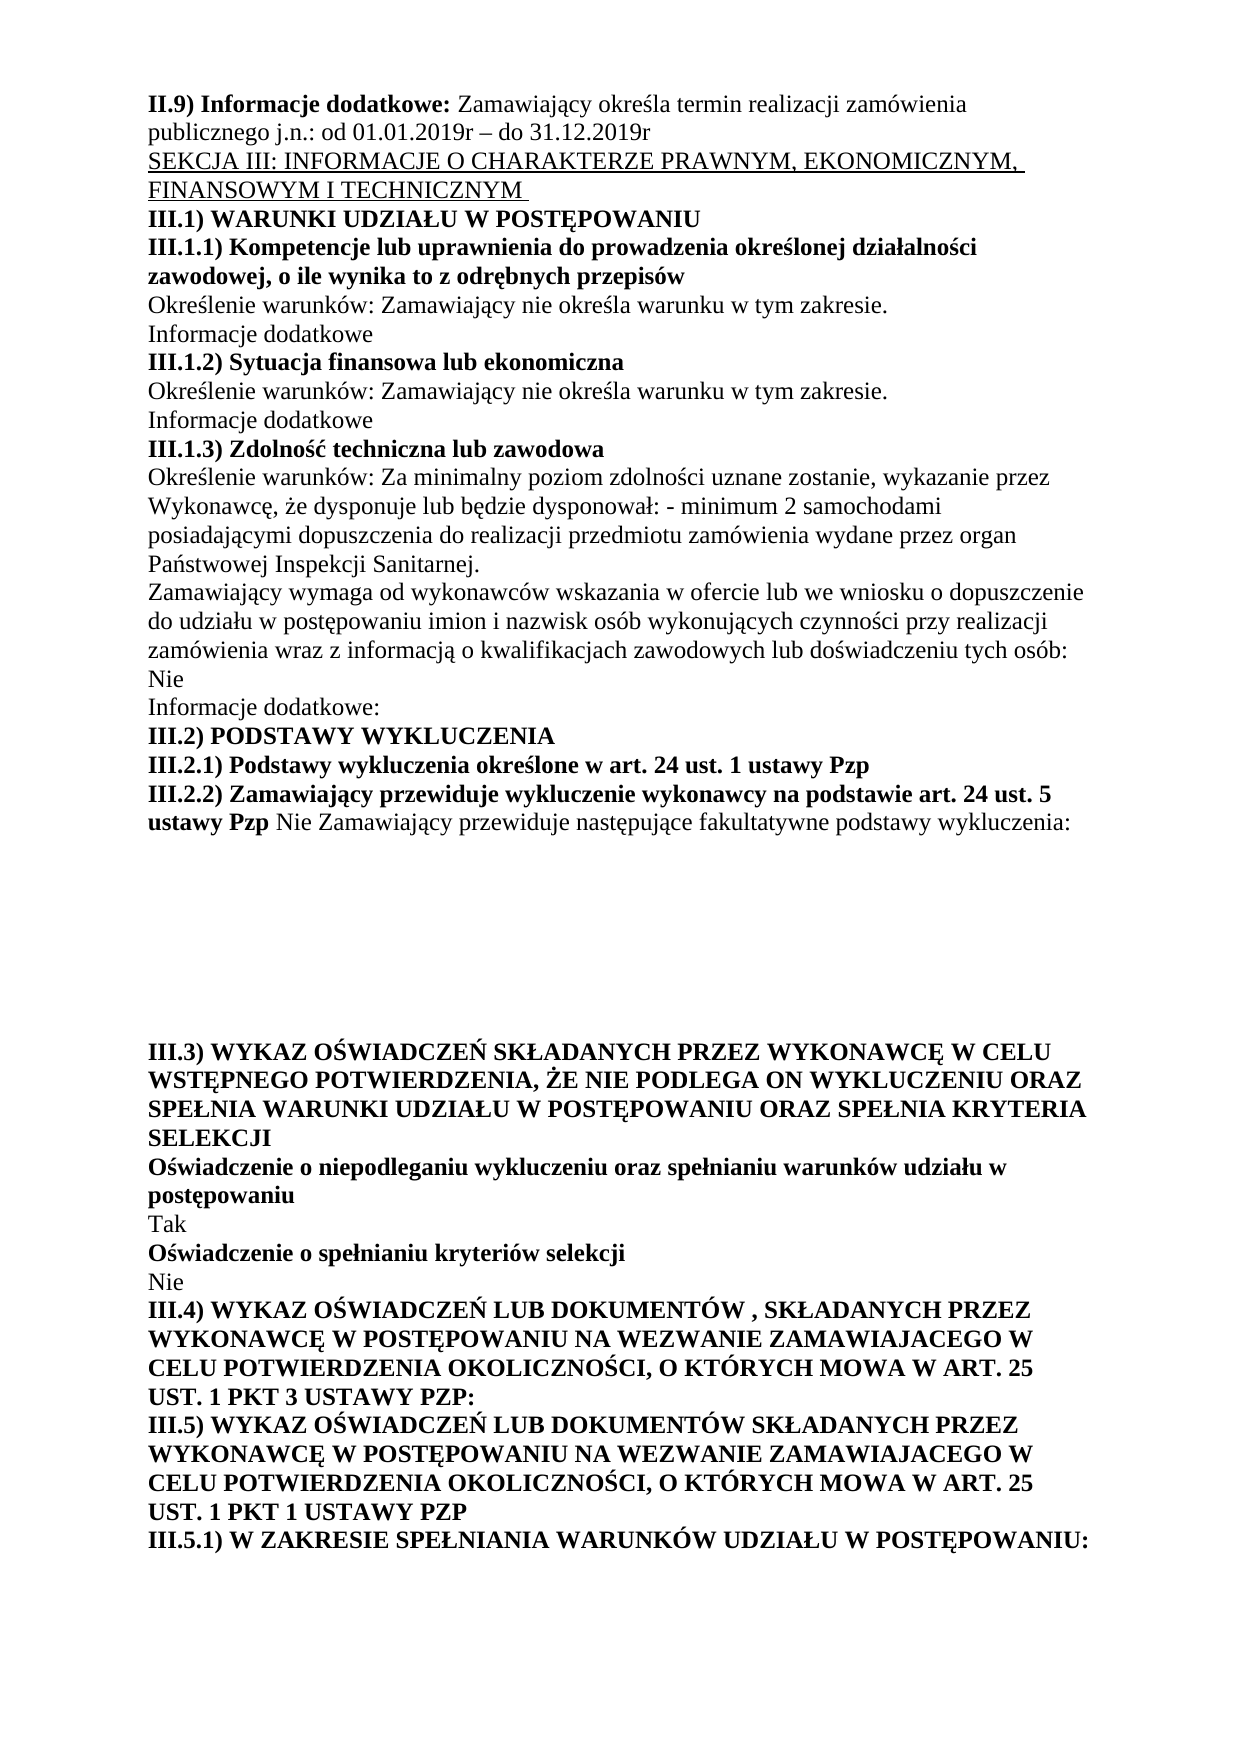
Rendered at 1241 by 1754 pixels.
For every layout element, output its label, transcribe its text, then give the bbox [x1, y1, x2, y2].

text III.4) WYKAZ OŚWIADCZEŃ LUB DOKUMENTÓW , SKŁADANYCH PRZEZ WYKONAWCĘ W POSTĘPOWANIU NA WEZWANIE ZAMAWIAJACEGO W CELU POTWIERDZENIA OKOLICZNOŚCI, O KTÓRYCH MOWA W ART. 25 UST. 1 PKT 3 USTAWY PZP: [148, 1295, 1092, 1410]
text SEKCJA III: INFORMACJE O CHARAKTERZE PRAWNYM, EKONOMICZNYM, FINANSOWYM I TECHNICZNYM [148, 146, 1092, 204]
text III.2) PODSTAWY WYKLUCZENIA [148, 721, 1092, 750]
text Oświadczenie o niepodleganiu wykluczeniu oraz spełnianiu warunków udziału w postępowaniu Tak Oświadczenie o spełnianiu kryteriów selekcji Nie [148, 1152, 1092, 1295]
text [148, 89, 1092, 146]
text III.3) WYKAZ OŚWIADCZEŃ SKŁADANYCH PRZEZ WYKONAWCĘ W CELU WSTĘPNEGO POTWIERDZENIA, ŻE NIE PODLEGA ON WYKLUCZENIU ORAZ SPEŁNIA WARUNKI UDZIAŁU W POSTĘPOWANIU ORAZ SPEŁNIA KRYTERIA SELEKCJI [148, 1037, 1092, 1152]
text III.1) WARUNKI UDZIAŁU W POSTĘPOWANIU [148, 204, 1092, 232]
text III.1.1) Kompetencje lub uprawnienia do prowadzenia określonej działalności zawodowej, o ile wynika to z odrębnych przepisów Określenie warunków: Zamawiający nie określa warunku w tym zakresie. Informacje dodatkowe III.1.2) Sytuacja finansowa lub ekonomiczna Określenie warunków: Zamawiający nie określa warunku w tym zakresie. Informacje dodatkowe III.1.3) Zdolność techniczna lub zawodowa Określenie warunków: Za minimalny poziom zdolności uznane zostanie, wykazanie przez Wykonawcę, że dysponuje lub będzie dysponował: - minimum 2 samochodami posiadającymi dopuszczenia do realizacji przedmiotu zamówienia wydane przez organ Państwowej Inspekcji Sanitarnej. Zamawiający wymaga od wykonawców wskazania w ofercie lub we wniosku o dopuszczenie do udziału w postępowaniu imion i nazwisk osób wykonujących czynności przy realizacji zamówienia wraz z informacją o kwalifikacjach zawodowych lub doświadczeniu tych osób: Nie Informacje dodatkowe: [148, 232, 1092, 721]
text III.5) WYKAZ OŚWIADCZEŃ LUB DOKUMENTÓW SKŁADANYCH PRZEZ WYKONAWCĘ W POSTĘPOWANIU NA WEZWANIE ZAMAWIAJACEGO W CELU POTWIERDZENIA OKOLICZNOŚCI, O KTÓRYCH MOWA W ART. 25 UST. 1 PKT 1 USTAWY PZP [148, 1410, 1092, 1525]
text III.2.1) Podstawy wykluczenia określone w art. 24 ust. 1 ustawy Pzp III.2.2) Zamawiający przewiduje wykluczenie wykonawcy na podstawie art. 24 ust. 5 ustawy Pzp Nie Zamawiający przewiduje następujące fakultatywne podstawy wykluczenia: [148, 750, 1092, 1037]
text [148, 1525, 1092, 1612]
